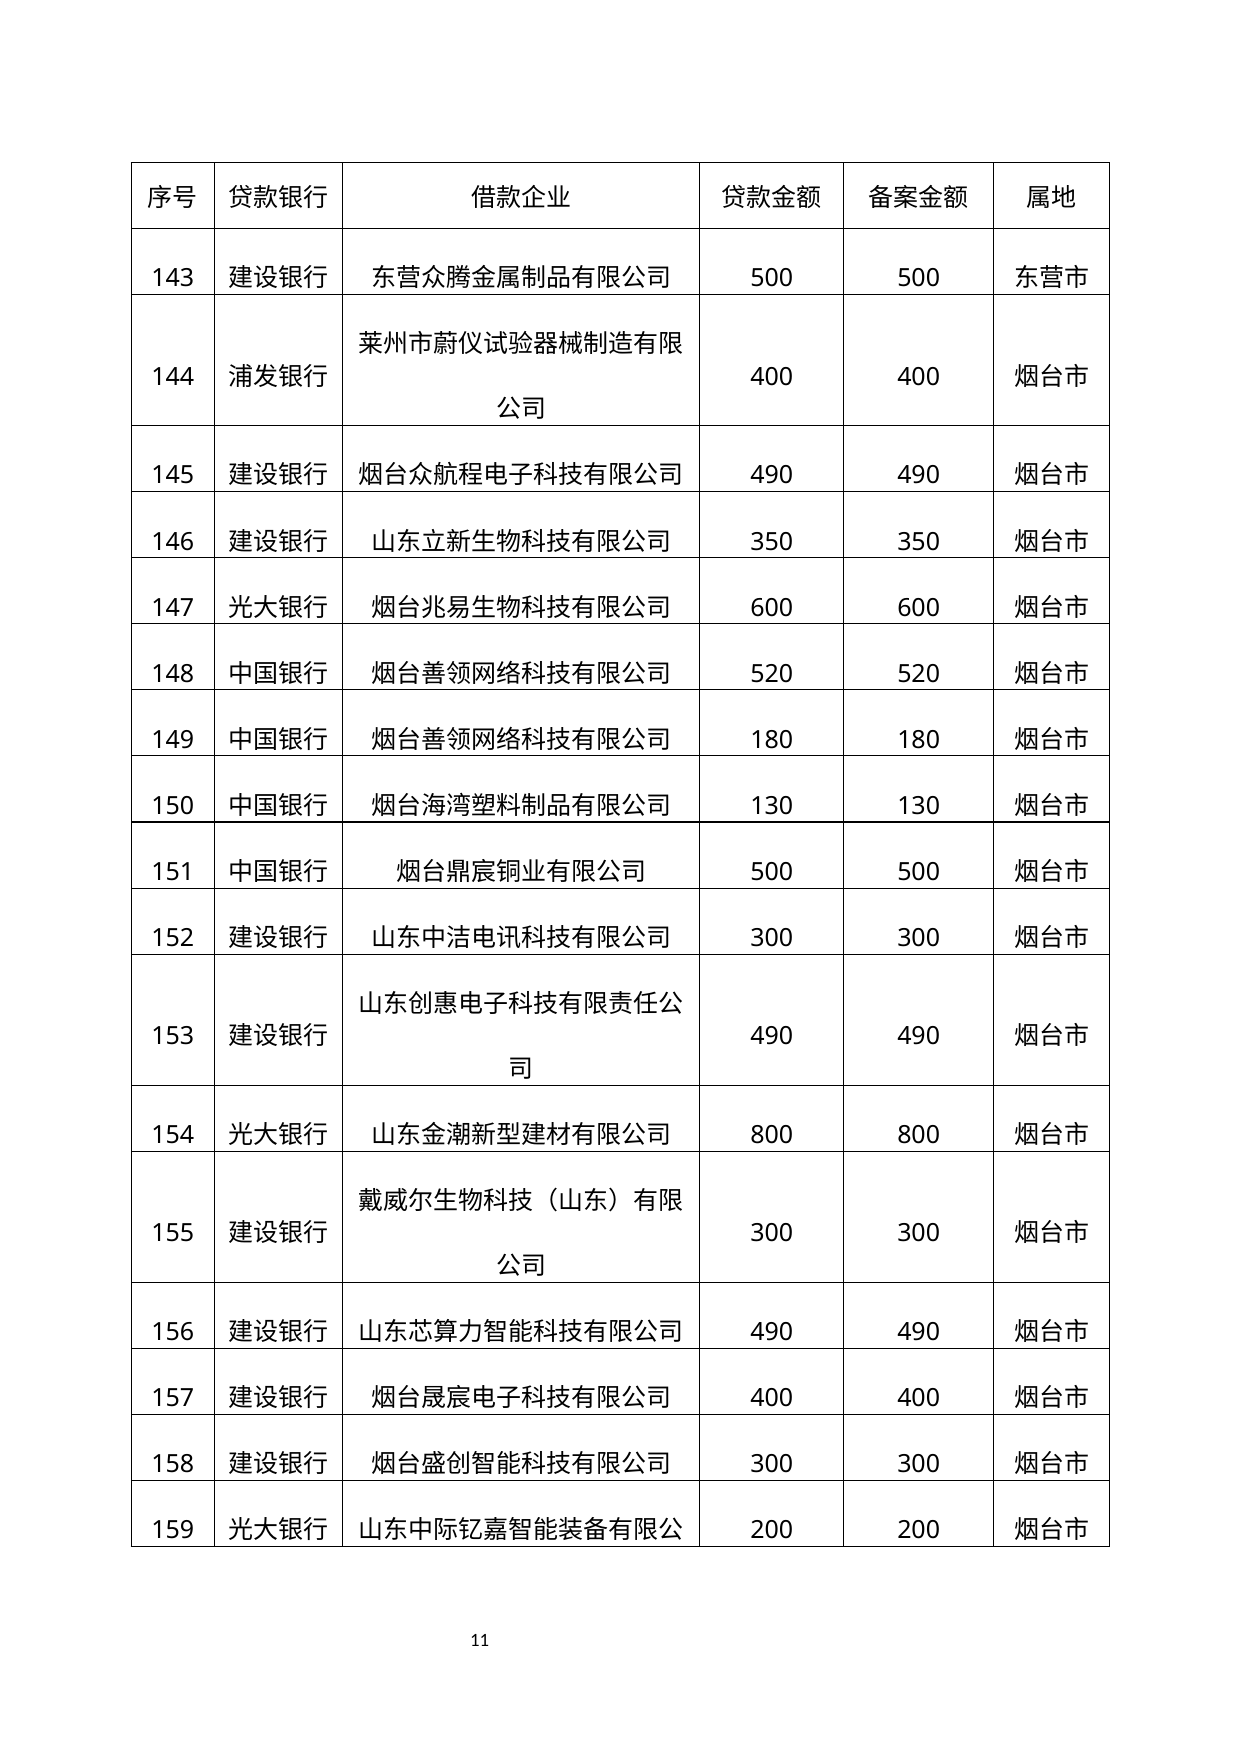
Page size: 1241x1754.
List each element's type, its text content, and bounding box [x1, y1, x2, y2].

table_cell 800 [700, 1086, 843, 1151]
table_cell 中国银行 [215, 823, 342, 887]
table_cell 东营众腾金属制品有限公司 [343, 229, 699, 294]
table_cell 烟台市 [994, 955, 1109, 1084]
table_cell 200 [700, 1481, 843, 1546]
table_header 借款企业 [343, 163, 699, 228]
table_cell 烟台海湾塑料制品有限公司 [343, 756, 699, 821]
table_cell 150 [132, 756, 214, 821]
table_cell 烟台善领网络科技有限公司 [343, 690, 699, 755]
table_cell 戴威尔生物科技（山东）有限公司 [343, 1152, 699, 1282]
table_cell 烟台鼎宸铜业有限公司 [343, 823, 699, 887]
table_cell 154 [132, 1086, 214, 1151]
table_cell 350 [844, 492, 993, 557]
table_cell 建设银行 [215, 1415, 342, 1480]
table_cell 光大银行 [215, 1086, 342, 1151]
table_cell 156 [132, 1283, 214, 1348]
table_cell 350 [700, 492, 843, 557]
table_cell 300 [844, 889, 993, 953]
table_cell 烟台市 [994, 426, 1109, 491]
table_header 属地 [994, 163, 1109, 228]
table_cell 600 [700, 558, 843, 623]
table_cell 山东创惠电子科技有限责任公司 [343, 955, 699, 1084]
table_header 备案金额 [844, 163, 993, 228]
table_cell 490 [844, 955, 993, 1084]
table_cell 建设银行 [215, 1283, 342, 1348]
table_cell 烟台市 [994, 690, 1109, 755]
table_cell 烟台市 [994, 492, 1109, 557]
table_cell 300 [700, 1415, 843, 1480]
table_cell 490 [844, 426, 993, 491]
table_cell 烟台市 [994, 624, 1109, 689]
table_cell 山东芯算力智能科技有限公司 [343, 1283, 699, 1348]
table_cell 山东中洁电讯科技有限公司 [343, 889, 699, 953]
table_cell 烟台市 [994, 1086, 1109, 1151]
table_cell 155 [132, 1152, 214, 1282]
table_cell 149 [132, 690, 214, 755]
table_cell 130 [700, 756, 843, 821]
table_cell 152 [132, 889, 214, 953]
table_cell 180 [844, 690, 993, 755]
table_cell 烟台盛创智能科技有限公司 [343, 1415, 699, 1480]
table_cell 143 [132, 229, 214, 294]
table_cell 烟台晟宸电子科技有限公司 [343, 1349, 699, 1414]
table_header 贷款金额 [700, 163, 843, 228]
table_cell 500 [700, 229, 843, 294]
table_cell 烟台市 [994, 1152, 1109, 1282]
table_cell 148 [132, 624, 214, 689]
table_cell 490 [700, 1283, 843, 1348]
table_cell 建设银行 [215, 889, 342, 953]
table_cell 山东立新生物科技有限公司 [343, 492, 699, 557]
table_cell 烟台市 [994, 823, 1109, 887]
table_cell 烟台市 [994, 1349, 1109, 1414]
table_cell 烟台市 [994, 756, 1109, 821]
table_cell 144 [132, 295, 214, 425]
table_cell 300 [700, 1152, 843, 1282]
table_cell 烟台善领网络科技有限公司 [343, 624, 699, 689]
table_cell 400 [844, 1349, 993, 1414]
table_cell 300 [844, 1152, 993, 1282]
table_cell 490 [700, 955, 843, 1084]
table_cell 山东中际钇嘉智能装备有限公司 [343, 1481, 699, 1546]
table_cell 490 [700, 426, 843, 491]
table_cell 400 [844, 295, 993, 425]
table_header 序号 [132, 163, 214, 228]
table_cell 200 [844, 1481, 993, 1546]
table_cell 建设银行 [215, 1152, 342, 1282]
table_cell 建设银行 [215, 955, 342, 1084]
table_cell 建设银行 [215, 426, 342, 491]
table_cell 500 [844, 229, 993, 294]
table_cell 300 [844, 1415, 993, 1480]
table_cell 建设银行 [215, 1349, 342, 1414]
table_cell 157 [132, 1349, 214, 1414]
table_cell 158 [132, 1415, 214, 1480]
table_cell 建设银行 [215, 229, 342, 294]
table_header 贷款银行 [215, 163, 342, 228]
table_cell 建设银行 [215, 492, 342, 557]
table_cell 400 [700, 1349, 843, 1414]
table_cell 800 [844, 1086, 993, 1151]
table_cell 490 [844, 1283, 993, 1348]
table_cell 光大银行 [215, 558, 342, 623]
table_cell 烟台市 [994, 558, 1109, 623]
table_cell 中国银行 [215, 690, 342, 755]
table_cell 烟台市 [994, 295, 1109, 425]
table_cell 159 [132, 1481, 214, 1546]
table_cell 300 [700, 889, 843, 953]
table_cell 400 [700, 295, 843, 425]
table_cell 烟台市 [994, 1415, 1109, 1480]
table_cell 520 [844, 624, 993, 689]
table_cell 浦发银行 [215, 295, 342, 425]
table_cell 153 [132, 955, 214, 1084]
table_cell 莱州市蔚仪试验器械制造有限公司 [343, 295, 699, 425]
table_cell 烟台兆易生物科技有限公司 [343, 558, 699, 623]
table_cell 180 [700, 690, 843, 755]
table_cell 151 [132, 823, 214, 887]
table_cell 130 [844, 756, 993, 821]
table_cell 145 [132, 426, 214, 491]
table_cell 500 [844, 823, 993, 887]
table_cell 520 [700, 624, 843, 689]
table_cell 光大银行 [215, 1481, 342, 1546]
table_cell 中国银行 [215, 624, 342, 689]
table_cell 烟台众航程电子科技有限公司 [343, 426, 699, 491]
table_cell 500 [700, 823, 843, 887]
table_cell 烟台市 [994, 1481, 1109, 1546]
table_cell 中国银行 [215, 756, 342, 821]
table_cell 山东金潮新型建材有限公司 [343, 1086, 699, 1151]
table_cell 烟台市 [994, 889, 1109, 953]
table_cell 烟台市 [994, 1283, 1109, 1348]
table_cell 146 [132, 492, 214, 557]
table_cell 147 [132, 558, 214, 623]
table_cell 东营市 [994, 229, 1109, 294]
table_cell 600 [844, 558, 993, 623]
